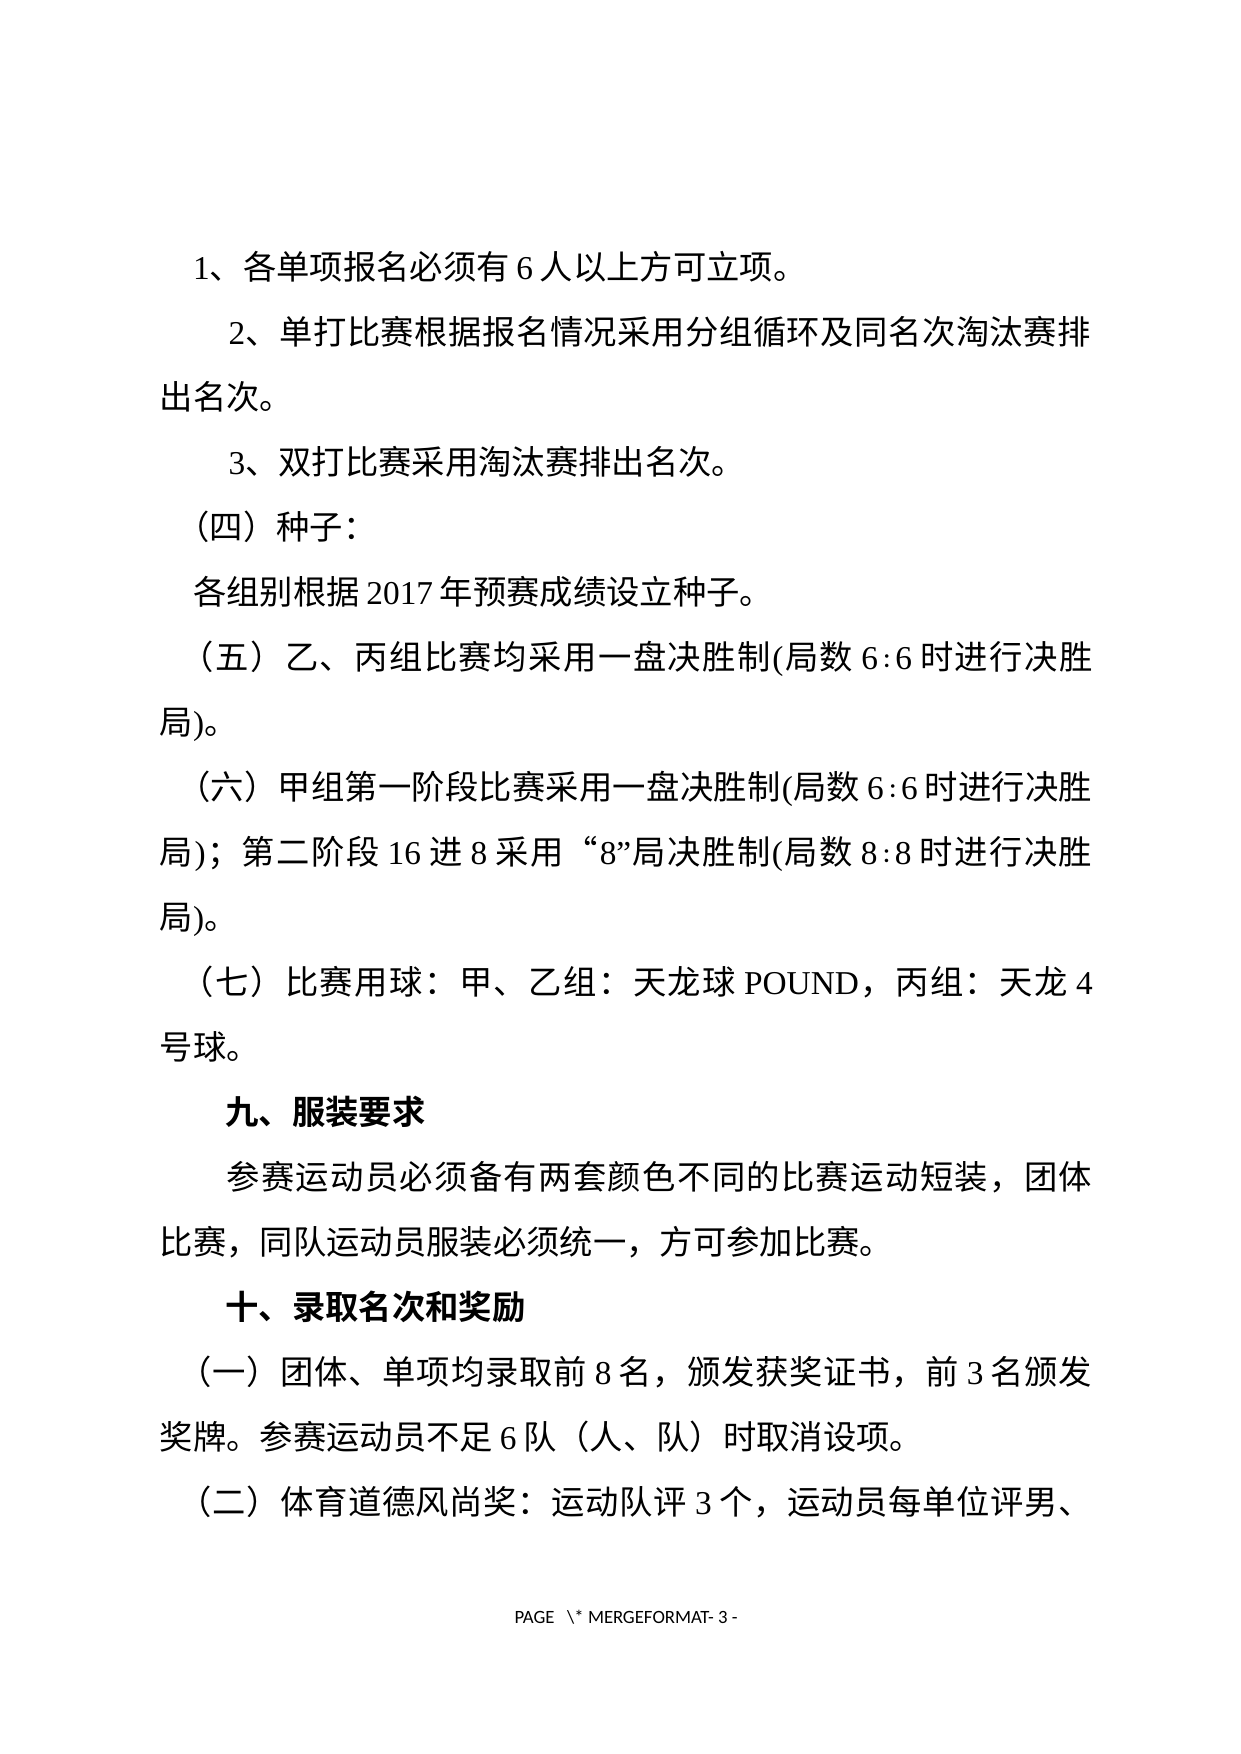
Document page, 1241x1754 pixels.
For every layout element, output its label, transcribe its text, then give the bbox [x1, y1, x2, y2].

text 3、双打比赛采用淘汰赛排出名次。 [159, 428, 1092, 493]
text 各组别根据2017年预赛成绩设立种子。 [159, 558, 1092, 623]
text （六）甲组第一阶段比赛采用一盘决胜制(局数6∶6时进行决胜局)；第二阶段16进8采用“8”局决胜制(局数8∶8时进行决胜局)。 [159, 753, 1092, 948]
text 1、各单项报名必须有6人以上方可立项。 [159, 233, 1092, 298]
text 九、服装要求 [159, 1078, 1127, 1143]
text （七）比赛用球：甲、乙组：天龙球POUND，丙组：天龙4号球。 [159, 948, 1092, 1078]
text 参赛运动员必须备有两套颜色不同的比赛运动短装，团体比赛，同队运动员服装必须统一，方可参加比赛。 [159, 1143, 1092, 1273]
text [159, 1468, 1092, 1533]
text （四）种子： [159, 493, 1092, 558]
text 2、单打比赛根据报名情况采用分组循环及同名次淘汰赛排出名次。 [159, 298, 1092, 428]
text 十、录取名次和奖励 [159, 1273, 1092, 1338]
text （一）团体、单项均录取前8名，颁发获奖证书，前3名颁发奖牌。参赛运动员不足6队（人、队）时取消设项。 [159, 1338, 1092, 1468]
text （五）乙、丙组比赛均采用一盘决胜制(局数6∶6时进行决胜局)。 [159, 623, 1092, 753]
